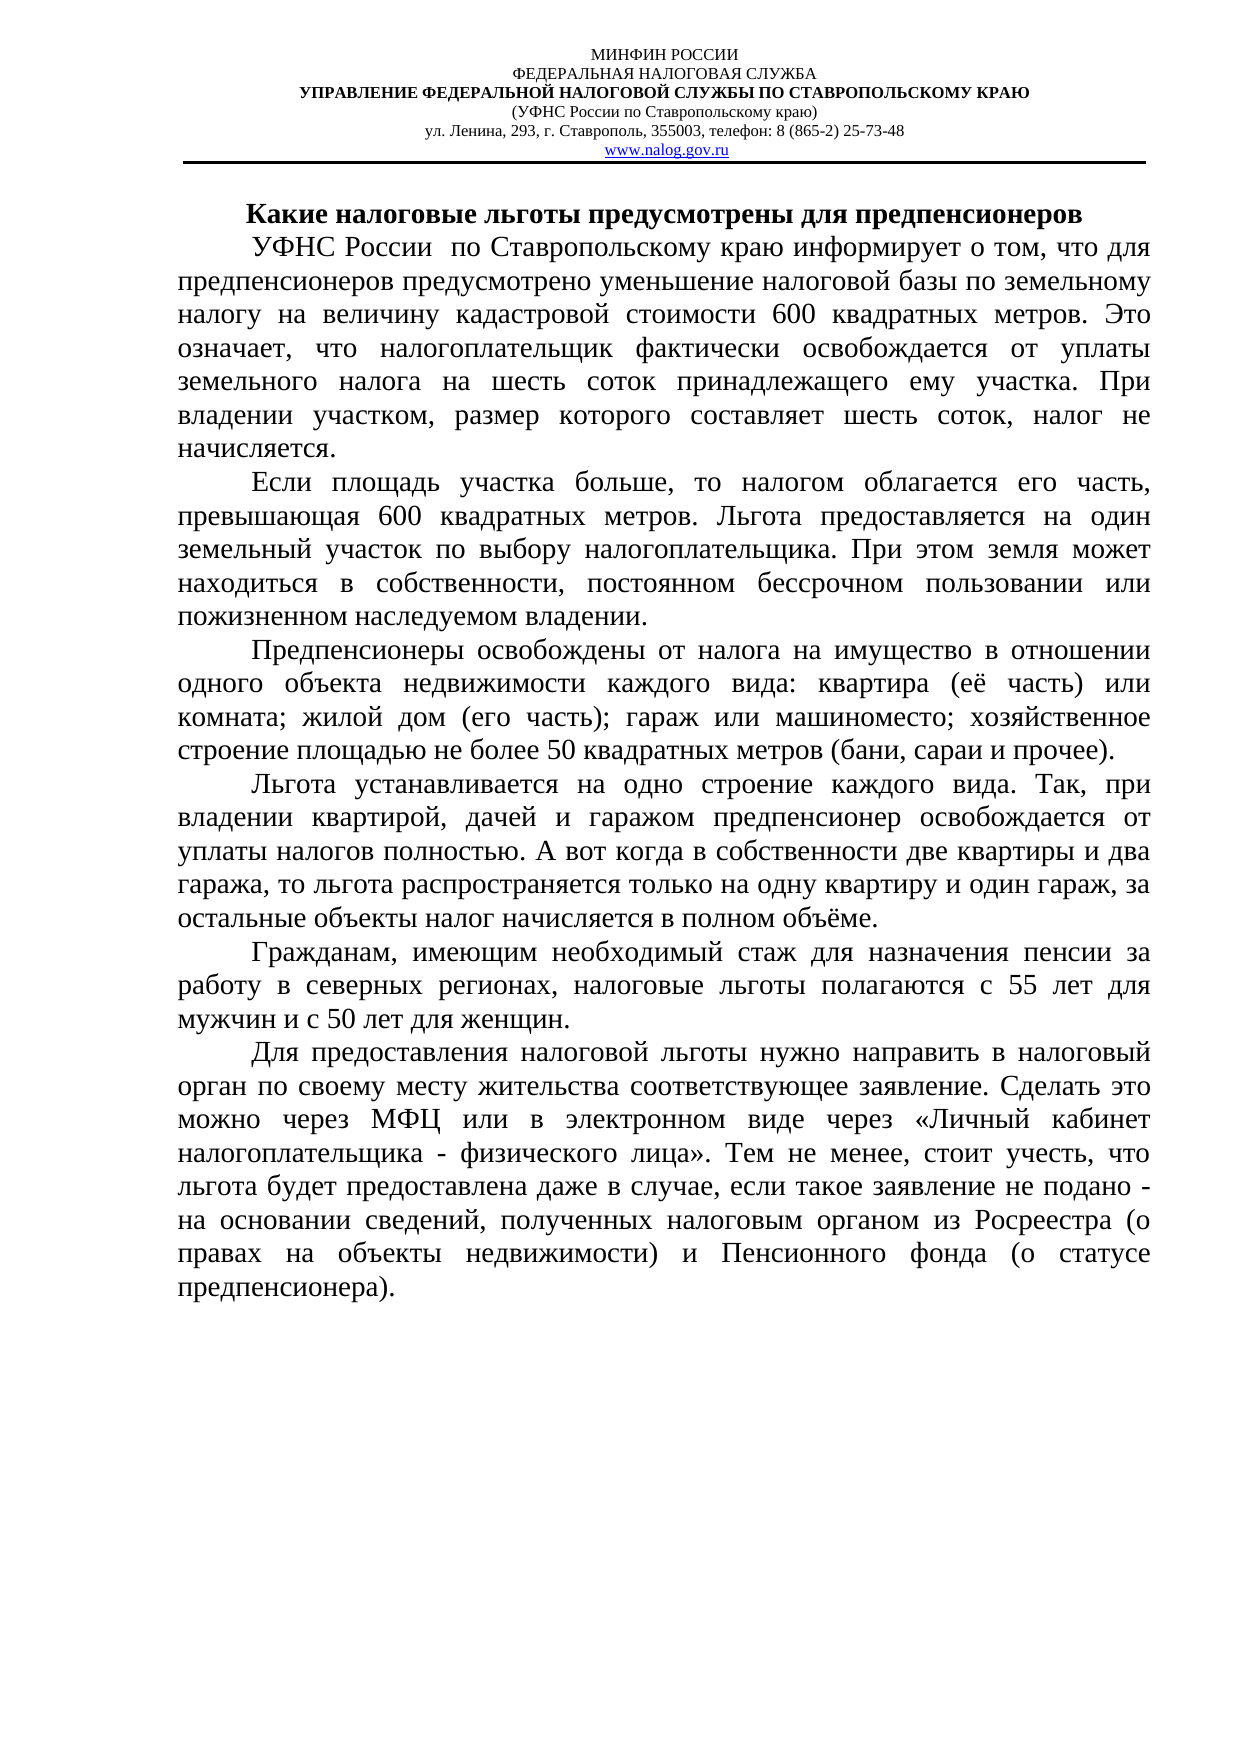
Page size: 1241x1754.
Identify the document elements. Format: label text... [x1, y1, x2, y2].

text www.nalog.gov.ru [183, 140, 1146, 161]
text Гражданам, имеющим необходимый стаж для назначения пенсии за работу в северных регионах, налоговые льготы полагаются с 55 лет для мужчин и с 50 лет для женщин. [177, 934, 1152, 1034]
text Какие налоговые льготы предусмотрены для предпенсионеров [177, 196, 1152, 229]
text УПРАВЛЕНИЕ ФЕДЕРАЛЬНОЙ НАЛОГОВОЙ СЛУЖБЫ ПО СТАВРОПОЛЬСКОМУ КРАЮ [183, 83, 1146, 102]
text УФНС России по Ставропольскому краю информирует о том, что для предпенсионеров предусмотрено уменьшение налоговой базы по земельному налогу на величину кадастровой стоимости 600 квадратных метров. Это означает, что налогоплательщик фактически освобождается от уплаты земельного налога на шесть соток принадлежащего ему участка. При владении участком, размер которого составляет шесть соток, налог не начисляется. [177, 229, 1152, 464]
text (УФНС России по Ставропольскому краю) [183, 102, 1146, 121]
text МИНФИН РОССИИ [183, 44, 1146, 63]
text Для предоставления налоговой льготы нужно направить в налоговый орган по своему месту жительства соответствующее заявление. Сделать это можно через МФЦ или в электронном виде через «Личный кабинет налогоплательщика - физического лица». Тем не менее, стоит учесть, что льгота будет предоставлена даже в случае, если такое заявление не подано - на основании сведений, полученных налоговым органом из Росреестра (о правах на объекты недвижимости) и Пенсионного фонда (о статусе предпенсионера). [177, 1034, 1152, 1303]
text ФЕДЕРАЛЬНАЯ НАЛОГОВАЯ СЛУЖБА [183, 63, 1146, 83]
text ул. Ленина, . Ставрополь, 355003, телефон: 8 (865-2) 25-73-48 [183, 121, 1146, 140]
text Если площадь участка больше, то налогом облагается его часть, превышающая 600 квадратных метров. Льгота предоставляется на один земельный участок по выбору налогоплательщика. При этом земля может находиться в собственности, постоянном бессрочном пользовании или пожизненном наследуемом владении. [177, 464, 1152, 632]
text Предпенсионеры освобождены от налога на имущество в отношении одного объекта недвижимости каждого вида: квартира (её часть) или комната; жилой дом (его часть); гараж или машиноместо; хозяйственное строение площадью не более 50 квадратных метров (бани, сараи и прочее). [177, 632, 1152, 766]
text Льгота устанавливается на одно строение каждого вида. Так, при владении квартирой, дачей и гаражом предпенсионер освобождается от уплаты налогов полностью. А вот когда в собственности две квартиры и два гаража, то льгота распространяется только на одну квартиру и один гараж, за остальные объекты налог начисляется в полном объёме. [177, 766, 1152, 934]
